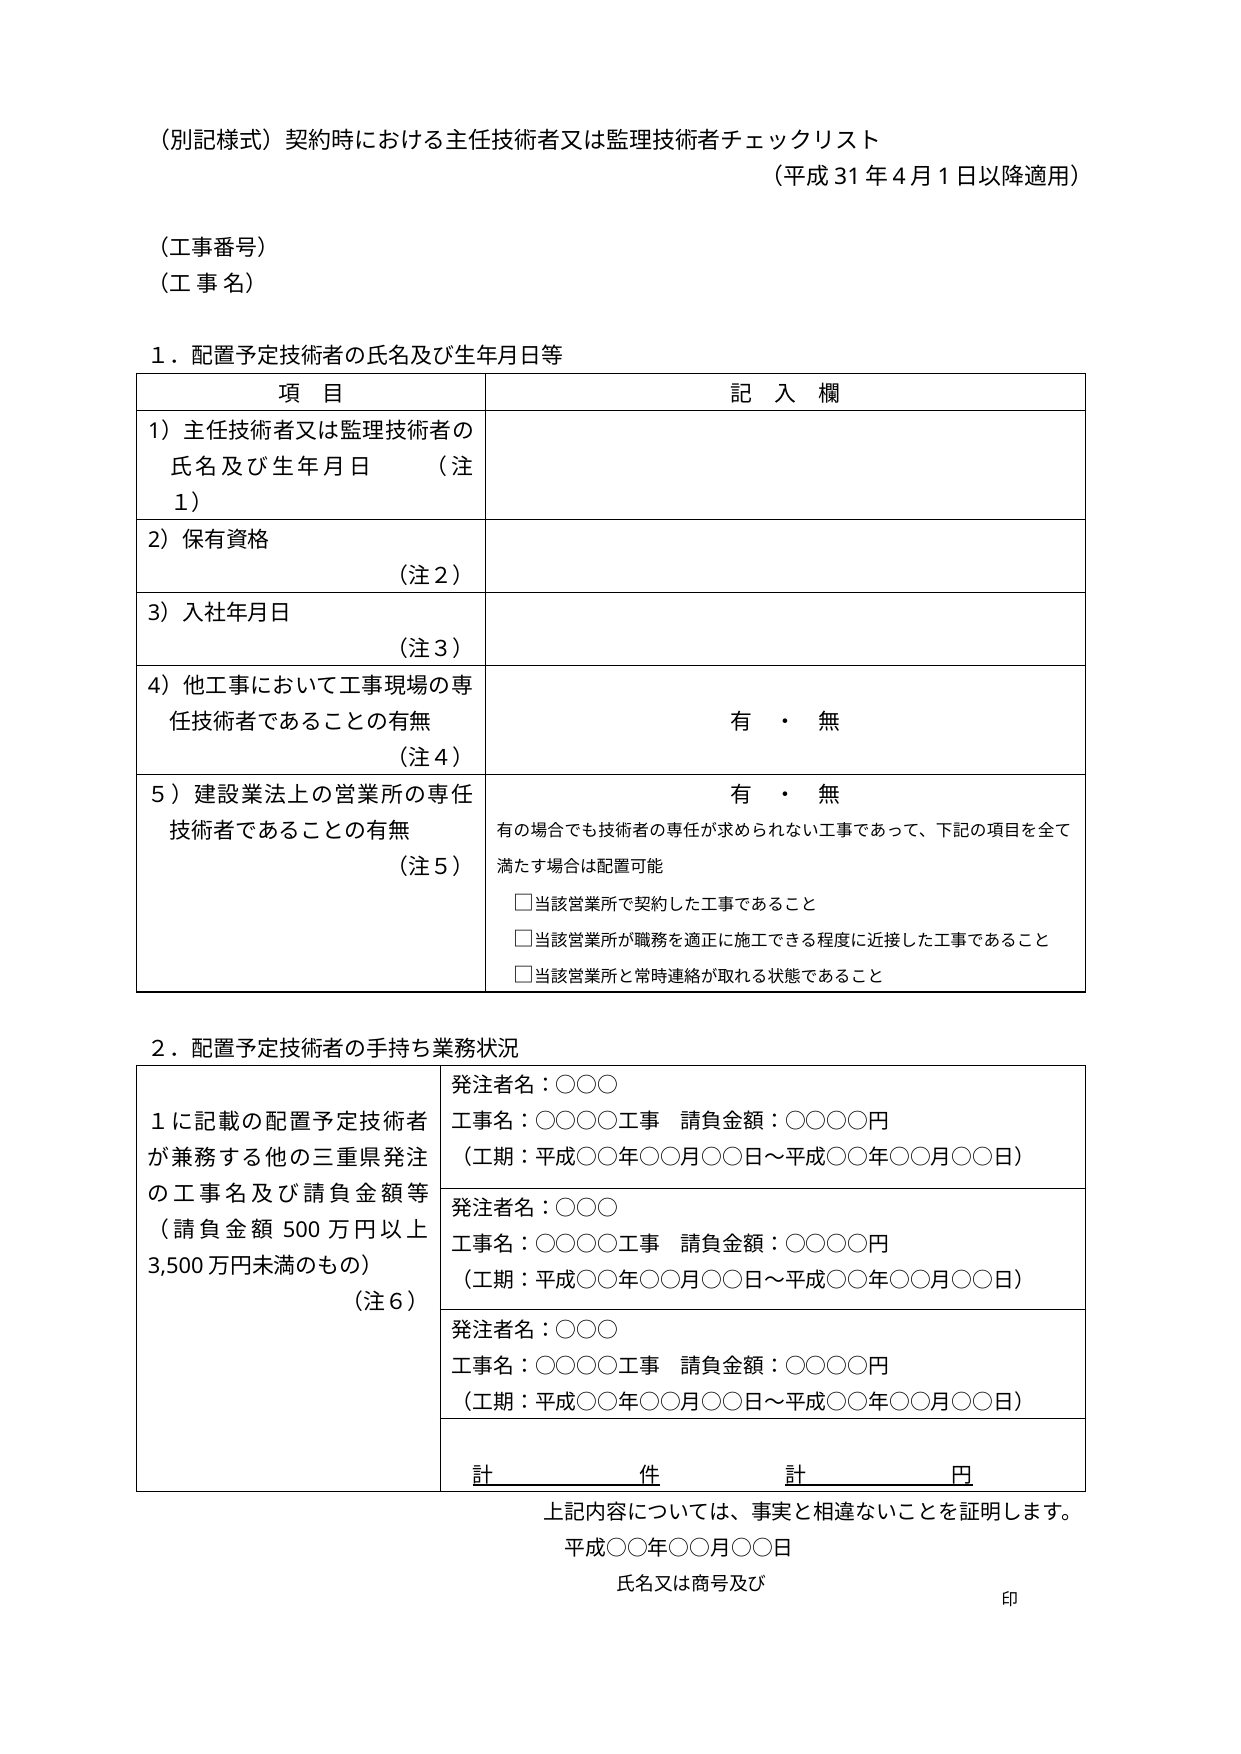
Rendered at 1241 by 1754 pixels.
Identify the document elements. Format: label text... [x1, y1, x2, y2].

table_cell 発注者名：○○○ 工事名：○○○○工事 請負金額：○○○○円 （工期：平成○○年○○月○○日～平成○○年○○月○○日） [441, 1310, 1085, 1418]
text （平成31年4月1日以降適用） [148, 156, 1092, 192]
text ２．配置予定技術者の手持ち業務状況 [148, 1028, 1092, 1064]
table_cell [486, 411, 1085, 519]
table_cell 有 ・ 無 有の場合でも技術者の専任が求められない工事であって、下記の項目を全て満たす場合は配置可能 □当該営業所で契約した工事であること □当該営業所が職務を適正に施工できる程度に近接した工事であること □当該営業所と常時連絡が取れる状態であること [486, 775, 1085, 991]
table_cell ５）建設業法上の営業所の専任技術者であることの有無 （注５） [137, 775, 485, 991]
text （工事番号） [148, 228, 1092, 264]
table_cell 4）他工事において工事現場の専任技術者であることの有無 （注４） [137, 666, 485, 774]
table_header 発注者名：○○○ 工事名：○○○○工事 請負金額：○○○○円 （工期：平成○○年○○月○○日～平成○○年○○月○○日） [441, 1066, 1085, 1187]
text 平成○○年○○月○○日 [148, 1528, 1092, 1564]
text １．配置予定技術者の氏名及び生年月日等 [148, 336, 1092, 372]
table_cell [486, 520, 1085, 592]
table_cell 2）保有資格 （注２） [137, 520, 485, 592]
table_cell 発注者名：○○○ 工事名：○○○○工事 請負金額：○○○○円 （工期：平成○○年○○月○○日～平成○○年○○月○○日） [441, 1189, 1085, 1309]
text （工 事 名） [148, 264, 1092, 300]
table_header 項 目 [137, 374, 485, 409]
text （別記様式）契約時における主任技術者又は監理技術者チェックリスト [148, 120, 1092, 156]
table_cell 計 件 計 円 [441, 1419, 1085, 1491]
text 氏名又は商号及び [148, 1564, 1092, 1600]
table_cell [486, 593, 1085, 665]
text 上記内容については、事実と相違ないことを証明します。 [148, 1492, 1092, 1528]
table_cell 有 ・ 無 [486, 666, 1085, 774]
table_cell 3）入社年月日 （注３） [137, 593, 485, 665]
table_header 記 入 欄 [486, 374, 1085, 409]
table_header １に記載の配置予定技術者が兼務する他の三重県発注の工事名及び請負金額等（請負金額500万円以上3,500万円未満のもの） （注６） [137, 1066, 440, 1491]
table_cell 1）主任技術者又は監理技術者の氏名及び生年月日 （注１） [137, 411, 485, 519]
